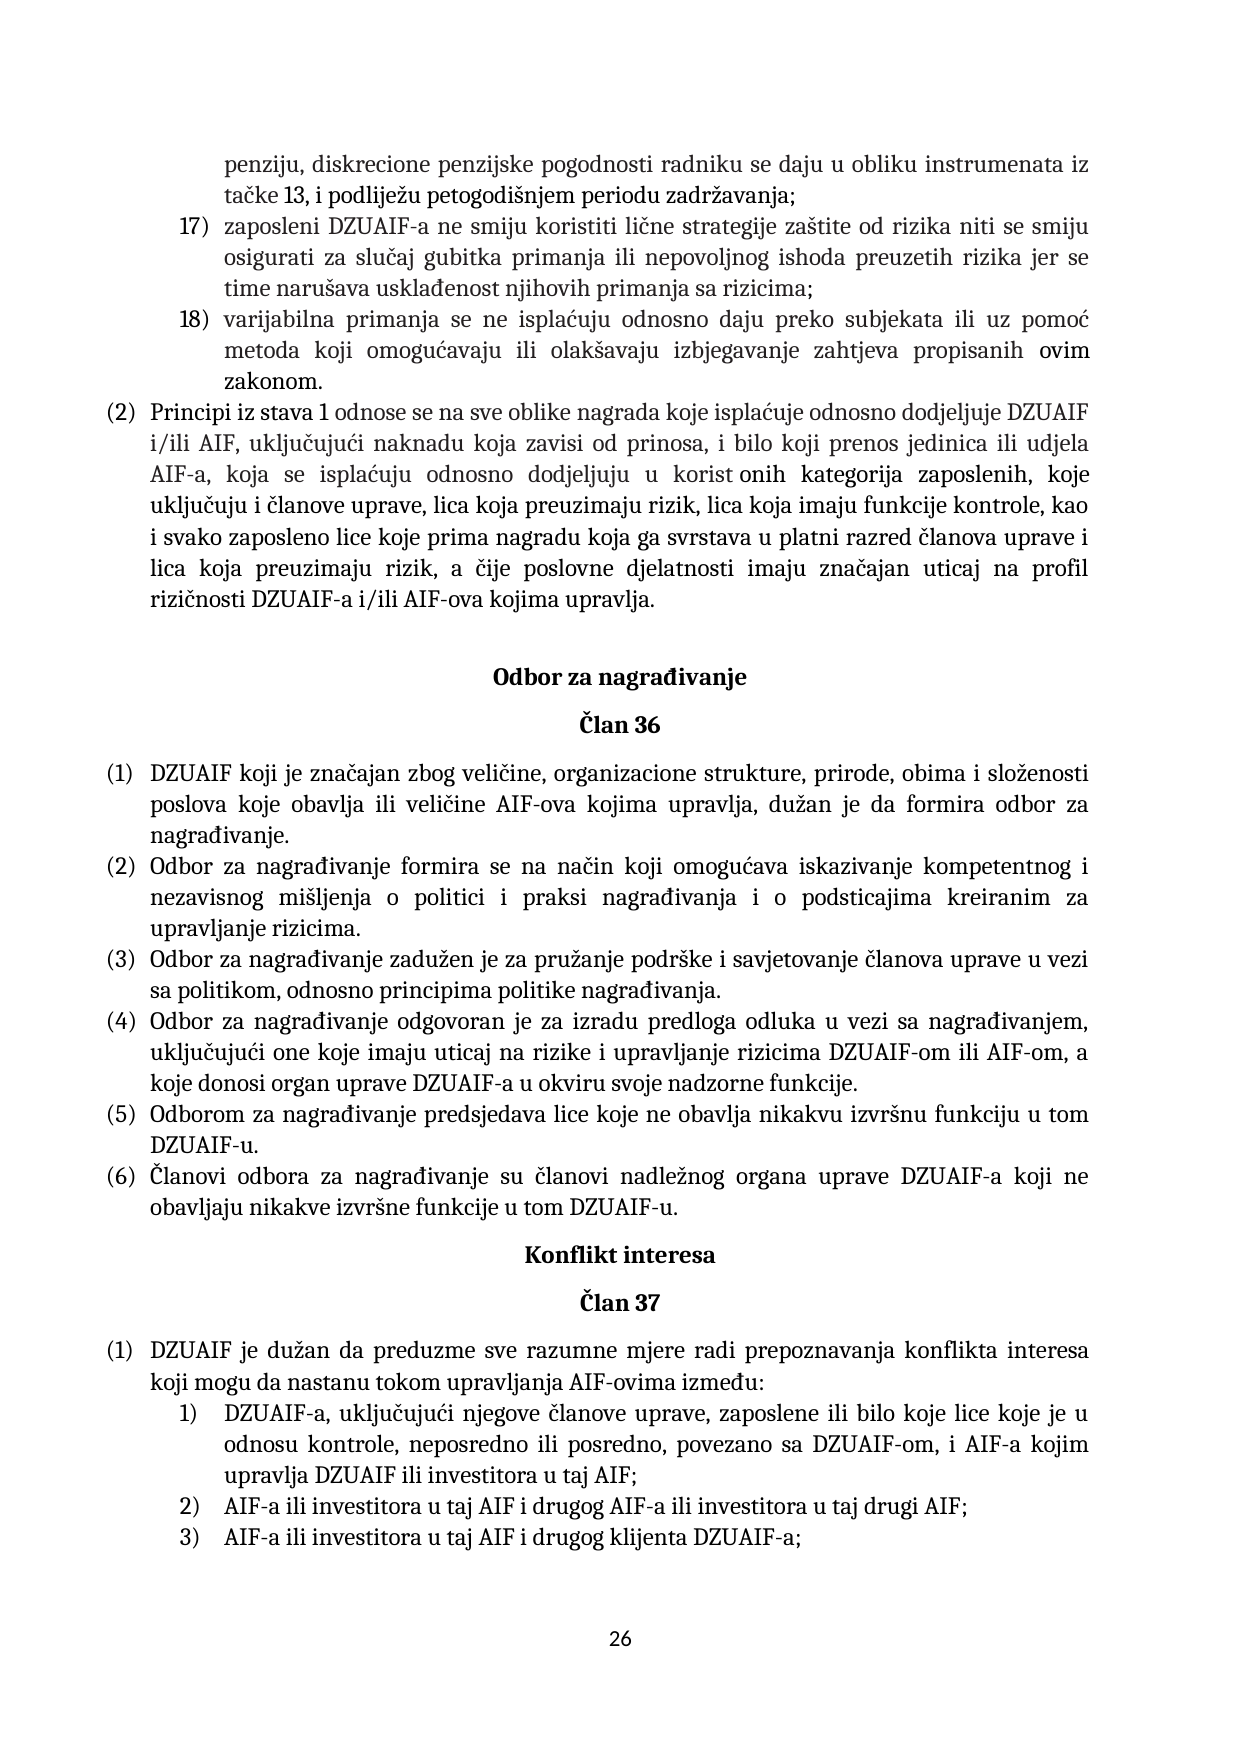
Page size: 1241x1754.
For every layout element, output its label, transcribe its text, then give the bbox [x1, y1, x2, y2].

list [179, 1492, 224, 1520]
text Konflikt interesa [150, 1241, 1090, 1270]
list Odborom za nagrađivanje predsjedava lice koje ne obavlja nikakvu izvršnu funkciju u tom DZUAIF-u. [106, 1100, 1090, 1160]
text Odbor za nagrađivanje [150, 663, 1090, 692]
text Član 36 [150, 711, 1090, 740]
list varijabilna primanja se ne isplaćuju odnosno daju preko subjekata ili uz pomoć metoda koji omogućavaju ili olakšavaju izbjegavanje zahtjeva propisanih ovim zakonom. [179, 305, 1090, 396]
list DZUAIF koji je značajan zbog veličine, organizacione strukture, prirode, obima i složenosti poslova koje obavlja ili veličine AIF-ova kojima upravlja, dužan je da formira odbor za nagrađivanje. [106, 759, 1090, 849]
list Odbor za nagrađivanje odgovoran je za izradu predloga odluka u vezi sa nagrađivanjem, uključujući one koje imaju uticaj na rizike i upravljanje rizicima DZUAIF-om ili AIF-om, a koje donosi organ uprave DZUAIF-a u okviru svoje nadzorne funkcije. [106, 1007, 1090, 1098]
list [179, 150, 1090, 210]
list Odbor za nagrađivanje formira se na način koji omogućava iskazivanje kompetentnog i nezavisnog mišljenja o politici i praksi nagrađivanja i o podsticajima kreiranim za upravljanje rizicima. [106, 852, 1090, 943]
text Član 37 [150, 1289, 1090, 1317]
list DZUAIF je dužan da preduzme sve razumne mjere radi prepoznavanja konflikta interesa koji mogu da nastanu tokom upravljanja AIF-ovima između: [106, 1336, 1090, 1396]
list Odbor za nagrađivanje zadužen je za pružanje podrške i savjetovanje članova uprave u vezi sa politikom, odnosno principima politike nagrađivanja. [106, 945, 1090, 1005]
list Principi iz stava 1 odnose se na sve oblike nagrada koje isplaćuje odnosno dodjeljuje DZUAIF i/ili AIF, uključujući naknadu koja zavisi od prinosa, i bilo koji prenos jedinica ili udjela AIF-a, koja se isplaćuju odnosno dodjeljuju u korist onih kategorija zaposlenih, koje uključuju i članove uprave, lica koja preuzimaju rizik, lica koja imaju funkcije kontrole, kao i svako zaposleno lice koje prima nagradu koja ga svrstava u platni razred članova uprave i lica koja preuzimaju rizik, a čije poslovne djelatnosti imaju značajan uticaj na profil rizičnosti DZUAIF-a i/ili AIF-ova kojima upravlja. [106, 398, 1090, 613]
list AIF-a ili investitora u taj AIF i drugog klijenta DZUAIF-a; [795, 1523, 1090, 1551]
list zaposleni DZUAIF-a ne smiju koristiti lične strategije zaštite od rizika niti se smiju osigurati za slučaj gubitka primanja ili nepovoljnog ishoda preuzetih rizika jer se time narušava usklađenost njihovih primanja sa rizicima; [179, 212, 1090, 303]
list Članovi odbora za nagrađivanje su članovi nadležnog organa uprave DZUAIF-a koji ne obavljaju nikakve izvršne funkcije u tom DZUAIF-u. [106, 1162, 1090, 1222]
list DZUAIF-a, uključujući njegove članove uprave, zaposlene ili bilo koje lice koje je u odnosu kontrole, neposredno ili posredno, povezano sa DZUAIF-om, i AIF-a kojim upravlja DZUAIF ili investitora u taj AIF; [179, 1398, 1090, 1489]
